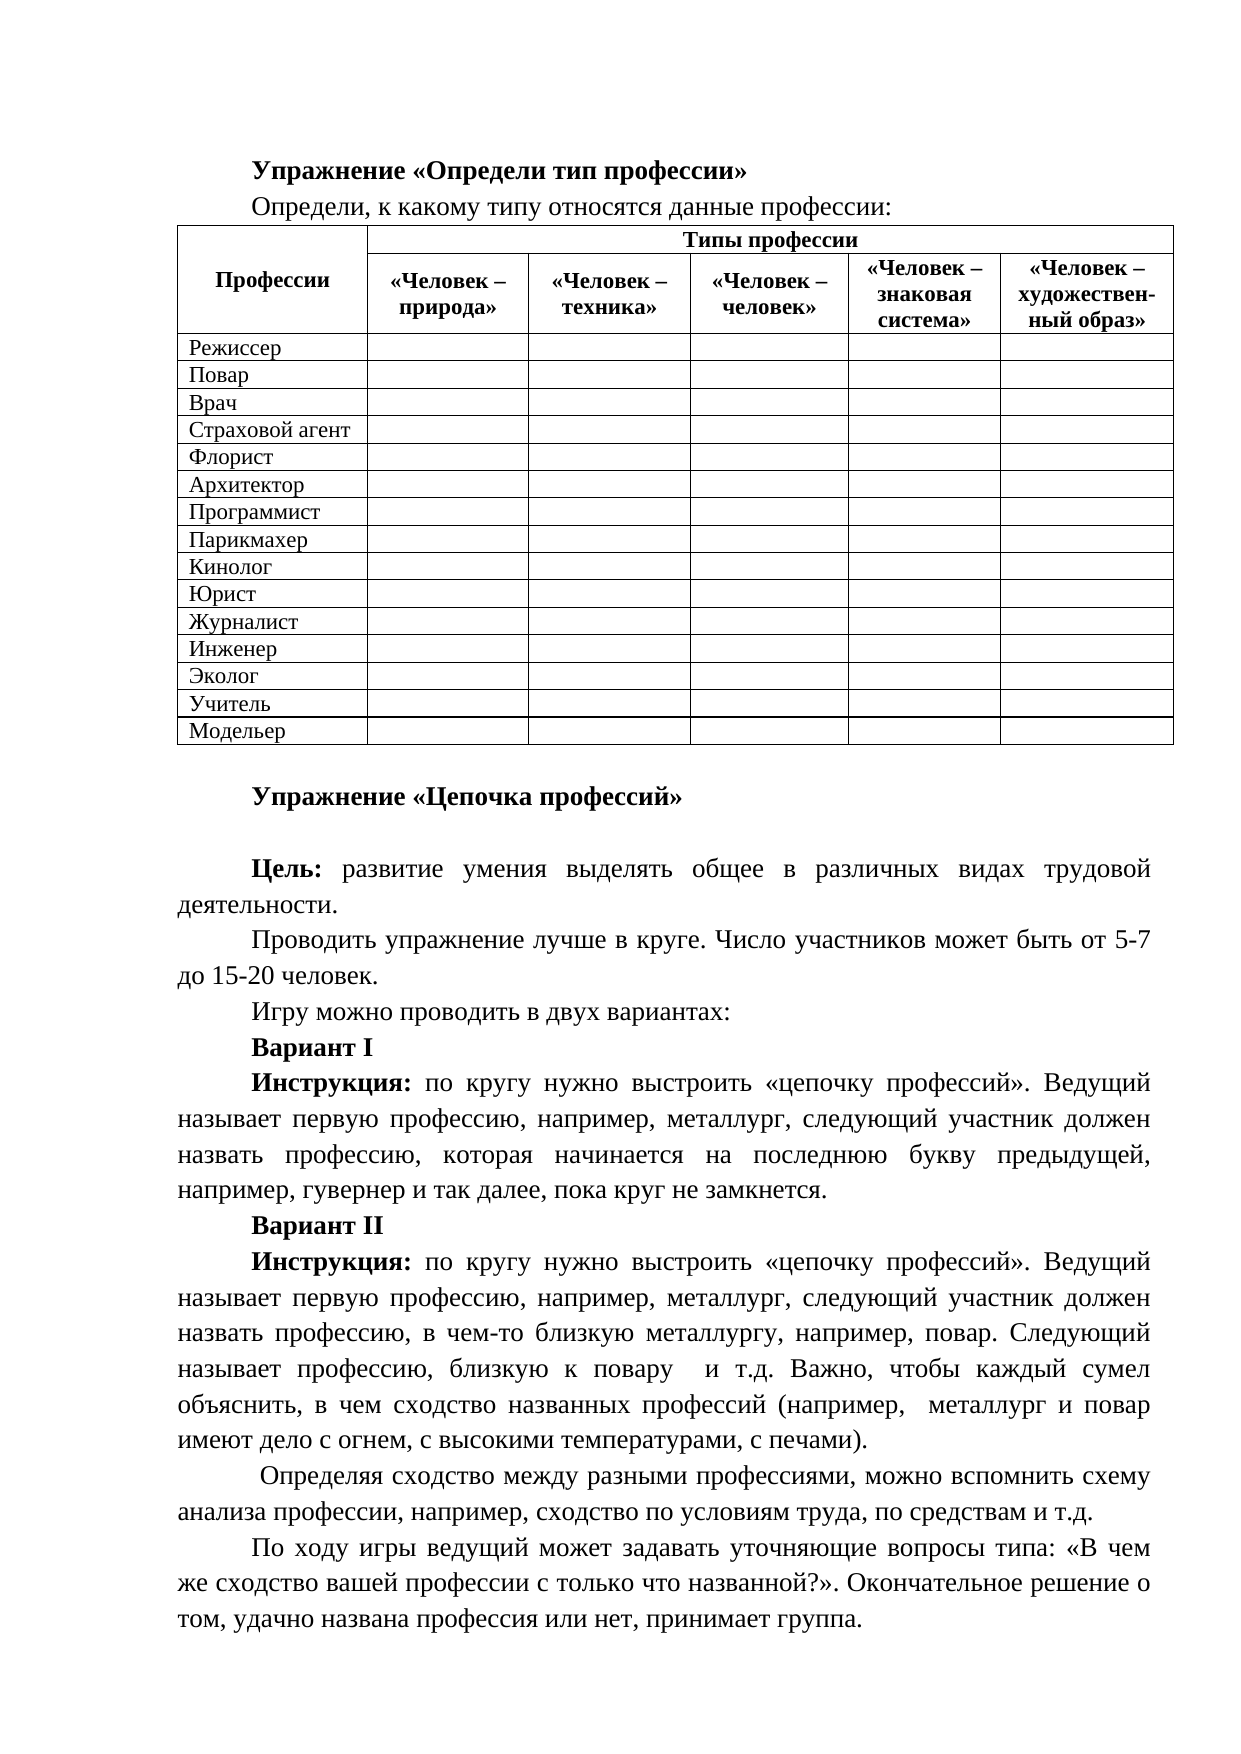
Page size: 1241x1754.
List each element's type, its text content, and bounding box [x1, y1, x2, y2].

table_cell [368, 361, 528, 388]
table_cell [1001, 608, 1173, 634]
table_cell [691, 389, 848, 415]
text Определи, к какому типу относятся данные профессии: [177, 189, 1152, 221]
text По ходу игры ведущий может задавать уточняющие вопросы типа: «В чем же сходство вашей профессии с только что названной?». Окончательное решение о том, удачно названа профессия или нет, принимает группа. [177, 1531, 1152, 1633]
table_cell [849, 389, 1000, 415]
table_cell [368, 334, 528, 360]
table_cell [691, 444, 848, 470]
text Цель: развитие умения выделять общее в различных видах трудовой деятельности. [177, 852, 1152, 919]
text Определяя сходство между разными профессиями, можно вспомнить схему анализа профессии, например, сходство по условиям труда, по средствам и т.д. [177, 1459, 1152, 1526]
table_cell Режиссер [178, 334, 367, 360]
table_cell Юрист [178, 580, 367, 607]
table_cell [368, 635, 528, 662]
table_cell Врач [178, 389, 367, 415]
table_cell [1001, 416, 1173, 442]
table_cell [849, 553, 1000, 579]
table_cell [849, 361, 1000, 388]
table_cell [691, 471, 848, 497]
table_cell [691, 718, 848, 744]
table_cell [1001, 718, 1173, 744]
table_cell Эколог [178, 663, 367, 689]
table_cell Повар [178, 361, 367, 388]
table_cell [368, 608, 528, 634]
table_cell «Человек – техника» [529, 254, 690, 333]
table_cell [368, 389, 528, 415]
table_cell [1001, 471, 1173, 497]
table_cell [849, 608, 1000, 634]
table_cell Кинолог [178, 553, 367, 579]
table_cell [529, 663, 690, 689]
table_cell «Человек – природа» [368, 254, 528, 333]
text Инструкция: по кругу нужно выстроить «цепочку профессий». Ведущий называет первую профессию, например, металлург, следующий участник должен назвать профессию, в чем-то близкую металлургу, например, повар. Следующий называет профессию, близкую к повару и т.д. Важно, чтобы каждый сумел объяснить, в чем сходство названных профессий (например, металлург и повар имеют дело с огнем, с высокими температурами, с печами). [177, 1245, 1152, 1455]
table_cell [529, 361, 690, 388]
table_cell [368, 690, 528, 716]
table_cell [529, 718, 690, 744]
table_header Типы профессии [368, 226, 1173, 253]
table_cell [849, 334, 1000, 360]
table_cell [1001, 580, 1173, 607]
table_header Профессии [178, 226, 367, 333]
table_cell Парикмахер [178, 526, 367, 552]
table_cell [691, 690, 848, 716]
table_cell [1001, 498, 1173, 524]
table_cell [691, 361, 848, 388]
table_cell [691, 580, 848, 607]
table_cell [529, 608, 690, 634]
text Игру можно проводить в двух вариантах: [177, 995, 1152, 1026]
table_cell [849, 690, 1000, 716]
table_cell [1001, 389, 1173, 415]
table_cell [529, 526, 690, 552]
table_cell [1001, 361, 1173, 388]
table_cell [1001, 553, 1173, 579]
table_cell [849, 718, 1000, 744]
table_cell [849, 580, 1000, 607]
text Инструкция: по кругу нужно выстроить «цепочку профессий». Ведущий называет первую профессию, например, металлург, следующий участник должен назвать профессию, которая начинается на последнюю букву предыдущей, например, гувернер и так далее, пока круг не замкнется. [177, 1066, 1152, 1205]
table_cell [691, 553, 848, 579]
table_cell [529, 498, 690, 524]
text Упражнение «Цепочка профессий» [177, 781, 1152, 812]
table_cell [529, 444, 690, 470]
table_cell Учитель [178, 690, 367, 716]
table_cell [529, 690, 690, 716]
table_cell [1001, 334, 1173, 360]
table_cell [849, 635, 1000, 662]
table_cell [368, 526, 528, 552]
table_cell [529, 416, 690, 442]
table_cell «Человек – человек» [691, 254, 848, 333]
text Вариант II [177, 1209, 1152, 1240]
table_cell [368, 663, 528, 689]
table_cell [691, 334, 848, 360]
table_cell Инженер [178, 635, 367, 662]
table_cell [691, 663, 848, 689]
table_cell Журналист [178, 608, 367, 634]
table_cell [691, 416, 848, 442]
text Вариант I [177, 1031, 1152, 1062]
table_cell [368, 498, 528, 524]
table_cell [529, 389, 690, 415]
table_cell [849, 471, 1000, 497]
table_cell [529, 471, 690, 497]
table_cell Флорист [178, 444, 367, 470]
text Проводить упражнение лучше в круге. Число участников может быть от 5-7 до 15-20 человек. [177, 923, 1152, 990]
table_cell [691, 608, 848, 634]
table_cell [1001, 444, 1173, 470]
table_cell [368, 416, 528, 442]
table_cell [691, 498, 848, 524]
table_cell Страховой агент [178, 416, 367, 442]
table_cell [368, 580, 528, 607]
table_cell [368, 718, 528, 744]
table_cell [1001, 663, 1173, 689]
table_cell [849, 444, 1000, 470]
table_cell [529, 635, 690, 662]
table_cell «Человек – художествен-ный образ» [1001, 254, 1173, 333]
table_cell [849, 416, 1000, 442]
table_cell [691, 526, 848, 552]
text Упражнение «Определи тип профессии» [177, 154, 1152, 185]
table_cell [529, 334, 690, 360]
table_cell Архитектор [178, 471, 367, 497]
table_cell [529, 580, 690, 607]
table_cell [1001, 635, 1173, 662]
table_cell [849, 526, 1000, 552]
table_cell [691, 635, 848, 662]
table_cell «Человек – знаковая система» [849, 254, 1000, 333]
table_cell Модельер [178, 718, 367, 744]
table_cell [849, 498, 1000, 524]
table_cell [368, 444, 528, 470]
table_cell [368, 553, 528, 579]
table_cell Программист [178, 498, 367, 524]
table_cell [849, 663, 1000, 689]
table_cell [368, 471, 528, 497]
table_cell [1001, 690, 1173, 716]
table_cell [529, 553, 690, 579]
table_cell [1001, 526, 1173, 552]
